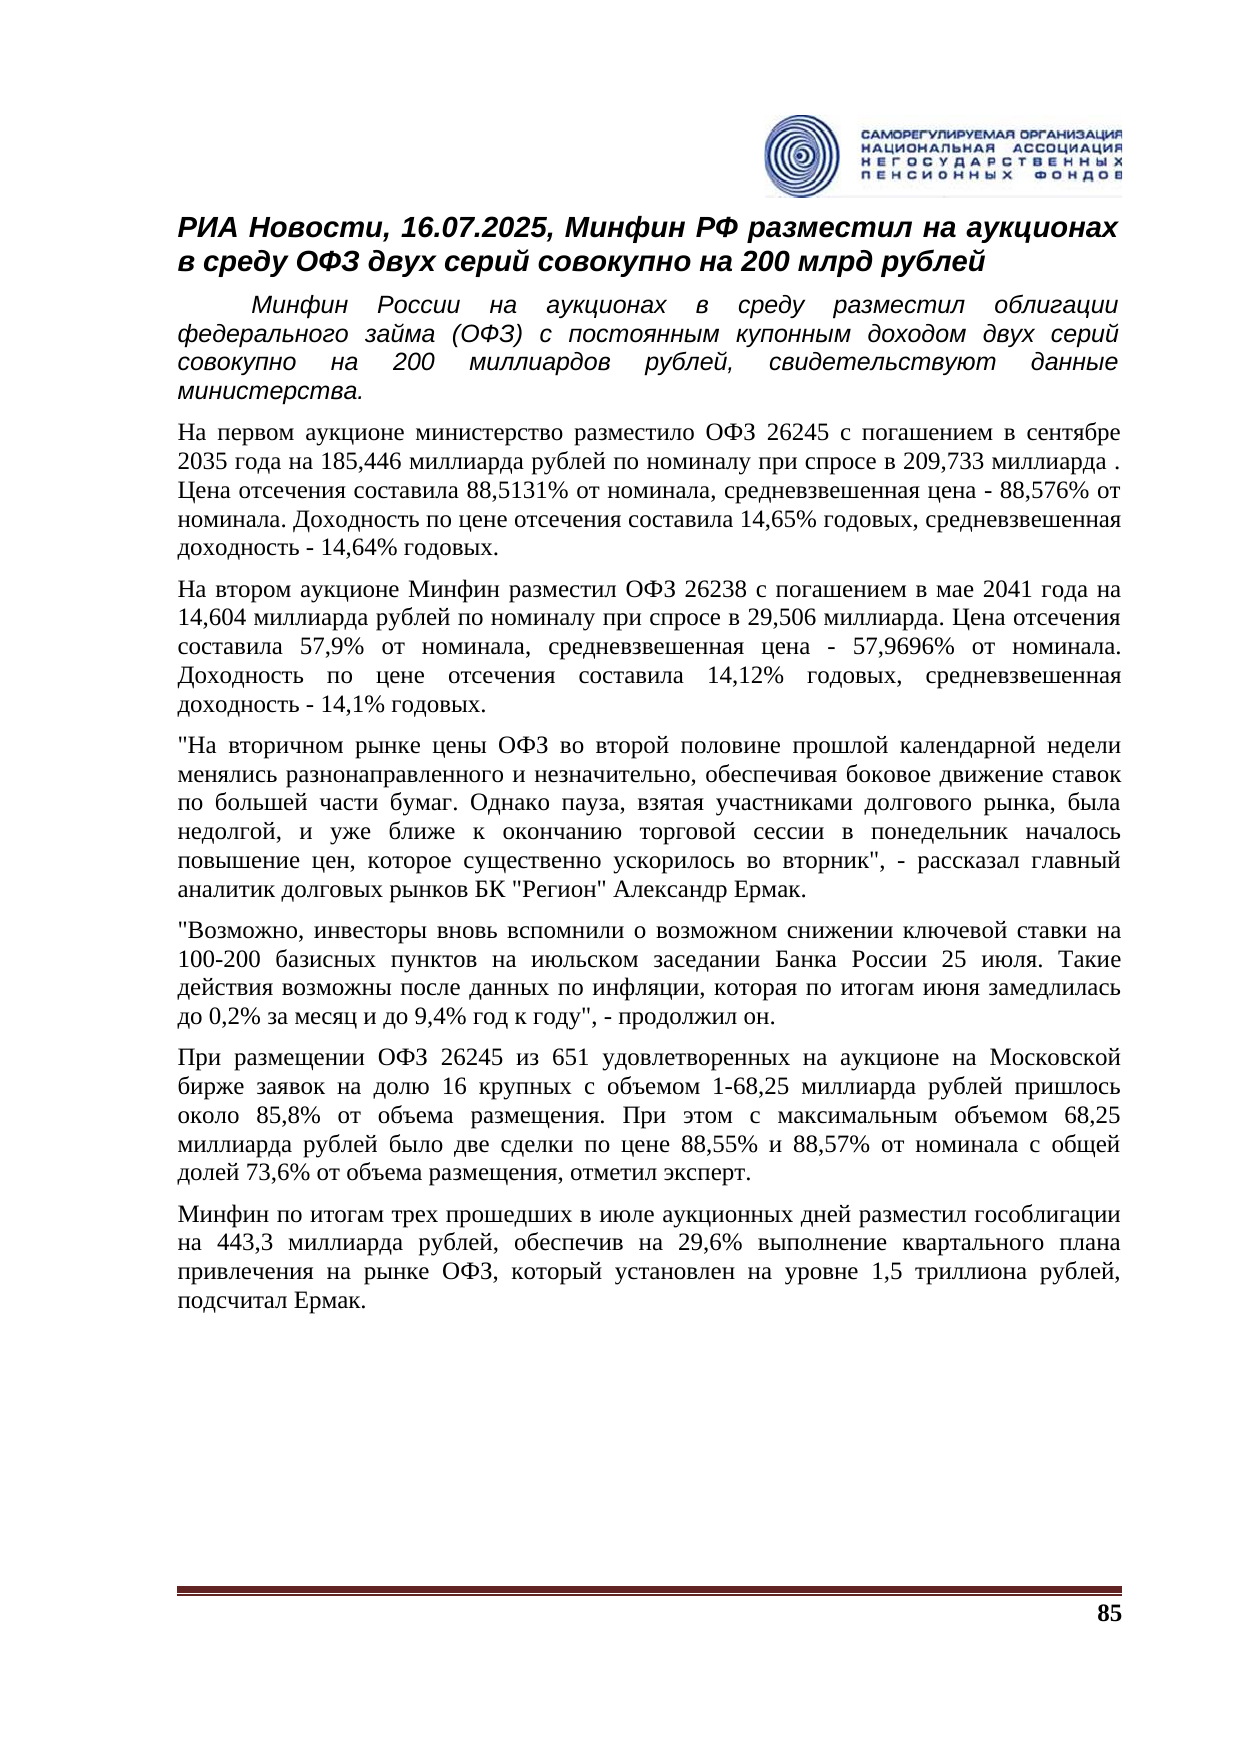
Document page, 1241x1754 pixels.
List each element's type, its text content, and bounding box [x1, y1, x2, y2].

text На втором аукционе Минфин разместил ОФЗ 26238 с погашением в мае 2041 года на 14,604 миллиарда рублей по номиналу при спросе в 29,506 миллиарда. Цена отсечения составила 57,9% от номинала, средневзвешенная цена - 57,9696% от номинала. Доходность по цене отсечения составила 14,12% годовых, средневзвешенная доходность - 14,1% годовых. [177, 574, 1122, 717]
text На первом аукционе министерство разместило ОФЗ 26245 с погашением в сентябре 2035 года на 185,446 миллиарда рублей по номиналу при спросе в 209,733 миллиарда . Цена отсечения составила 88,5131% от номинала, средневзвешенная цена - 88,576% от номинала. Доходность по цене отсечения составила 14,65% годовых, средневзвешенная доходность - 14,64% годовых. [177, 417, 1122, 561]
text При размещении ОФЗ 26245 из 651 удовлетворенных на аукционе на Московской бирже заявок на долю 16 крупных с объемом 1-68,25 миллиарда рублей пришлось около 85,8% от объема размещения. При этом с максимальным объемом 68,25 миллиарда рублей было две сделки по цене 88,55% и 88,57% от номинала с общей долей 73,6% от объема размещения, отметил эксперт. [177, 1042, 1122, 1186]
text "Возможно, инвесторы вновь вспомнили о возможном снижении ключевой ставки на 100-200 базисных пунктов на июльском заседании Банка России 25 июля. Такие действия возможны после данных по инфляции, которая по итогам июня замедлилась до 0,2% за месяц и до 9,4% год к году", - продолжил он. [177, 915, 1122, 1030]
text Минфин по итогам трех прошедших в июле аукционных дней разместил гособлигации на 443,3 миллиарда рублей, обеспечив на 29,6% выполнение квартального плана привлечения на рынке ОФЗ, который установлен на уровне 1,5 триллиона рублей, подсчитал Ермак. [177, 1199, 1122, 1314]
subtitle Минфин России на аукционах в среду разместил облигации федерального займа (ОФЗ) с постоянным купонным доходом двух серий совокупно на 200 миллиардов рублей, свидетельствуют данные министерства. [177, 290, 1122, 405]
text "На вторичном рынке цены ОФЗ во второй половине прошлой календарной недели менялись разнонаправленного и незначительно, обеспечивая боковое движение ставок по большей части бумаг. Однако пауза, взятая участниками долгового рынка, была недолгой, и уже ближе к окончанию торговой сессии в понедельник началось повышение цен, которое существенно ускорилось во вторник", - рассказал главный аналитик долговых рынков БК "Регион" Александр Ермак. [177, 730, 1122, 902]
picture [764, 115, 1123, 198]
subtitle РИА Новости, 16.07.2025, Минфин РФ разместил на аукционах в среду ОФЗ двух серий совокупно на 200 млрд рублей [177, 210, 1122, 277]
